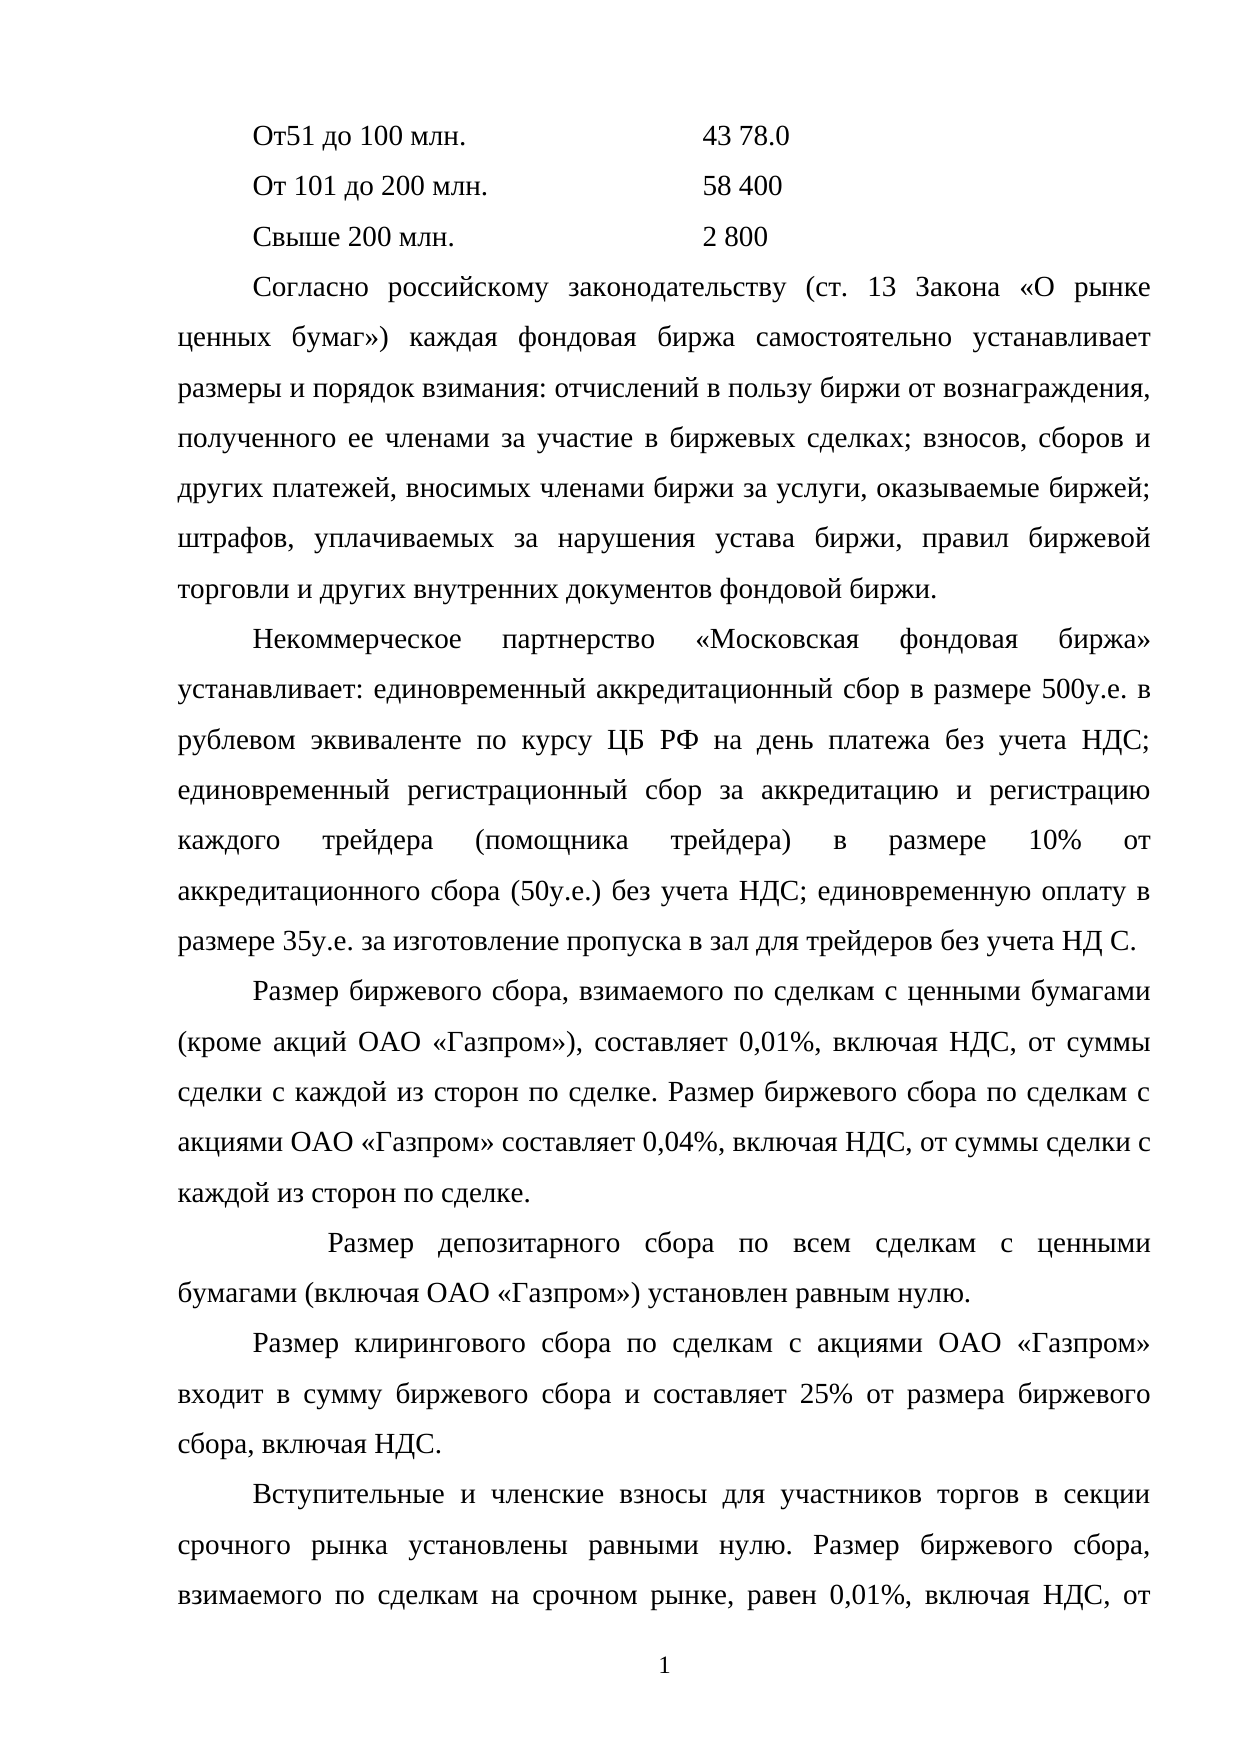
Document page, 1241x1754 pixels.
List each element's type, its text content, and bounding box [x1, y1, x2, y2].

text Согласно российскому законодательству (ст. 13 Закона «О рынке ценных бумаг») каждая фондовая биржа самостоятельно устанавливает размеры и порядок взимания: отчислений в пользу биржи от вознаграждения, полученного ее членами за участие в биржевых сделках; взносов, сборов и других платежей, вносимых членами биржи за услуги, оказываемые биржей; штрафов, уплачиваемых за нарушения устава биржи, правил биржевой торговли и других внутренних документов фондовой биржи. [177, 269, 1152, 604]
text От51 до 100 млн. 43 78.0 [177, 118, 1152, 152]
text Свыше 200 млн. 2 800 [177, 219, 1152, 252]
text Размер биржевого сбора, взимаемого по сделкам с ценными бумагами (кроме акций ОАО «Газпром»), составляет 0,01%, включая НДС, от суммы сделки с каждой из сторон по сделке. Размер биржевого сбора по сделкам с акциями ОАО «Газпром» составляет 0,04%, включая НДС, от суммы сделки с каждой из сторон по сделке. [177, 973, 1152, 1208]
text Размер депозитарного сбора по всем сделкам с ценными бумагами (включая ОАО «Газпром») установлен равным нулю. [177, 1225, 1152, 1309]
text Некоммерческое партнерство «Московская фондовая биржа» устанавливает: единовременный аккредитационный сбор в размере 500у.е. в рублевом эквиваленте по курсу ЦБ РФ на день платежа без учета НДС; единовременный регистрационный сбор за аккредитацию и регистрацию каждого трейдера (помощника трейдера) в размере 10% от аккредитационного сбора (50у.е.) без учета НДС; единовременную оплату в размере 35у.е. за изготовление пропуска в зал для трейдеров без учета НД С. [177, 621, 1152, 957]
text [177, 1477, 1152, 1611]
text От 101 до 200 млн. 58 400 [177, 168, 1152, 202]
text Размер клирингового сбора по сделкам с акциями ОАО «Газпром» входит в сумму биржевого сбора и составляет 25% от размера биржевого сбора, включая НДС. [177, 1326, 1152, 1460]
